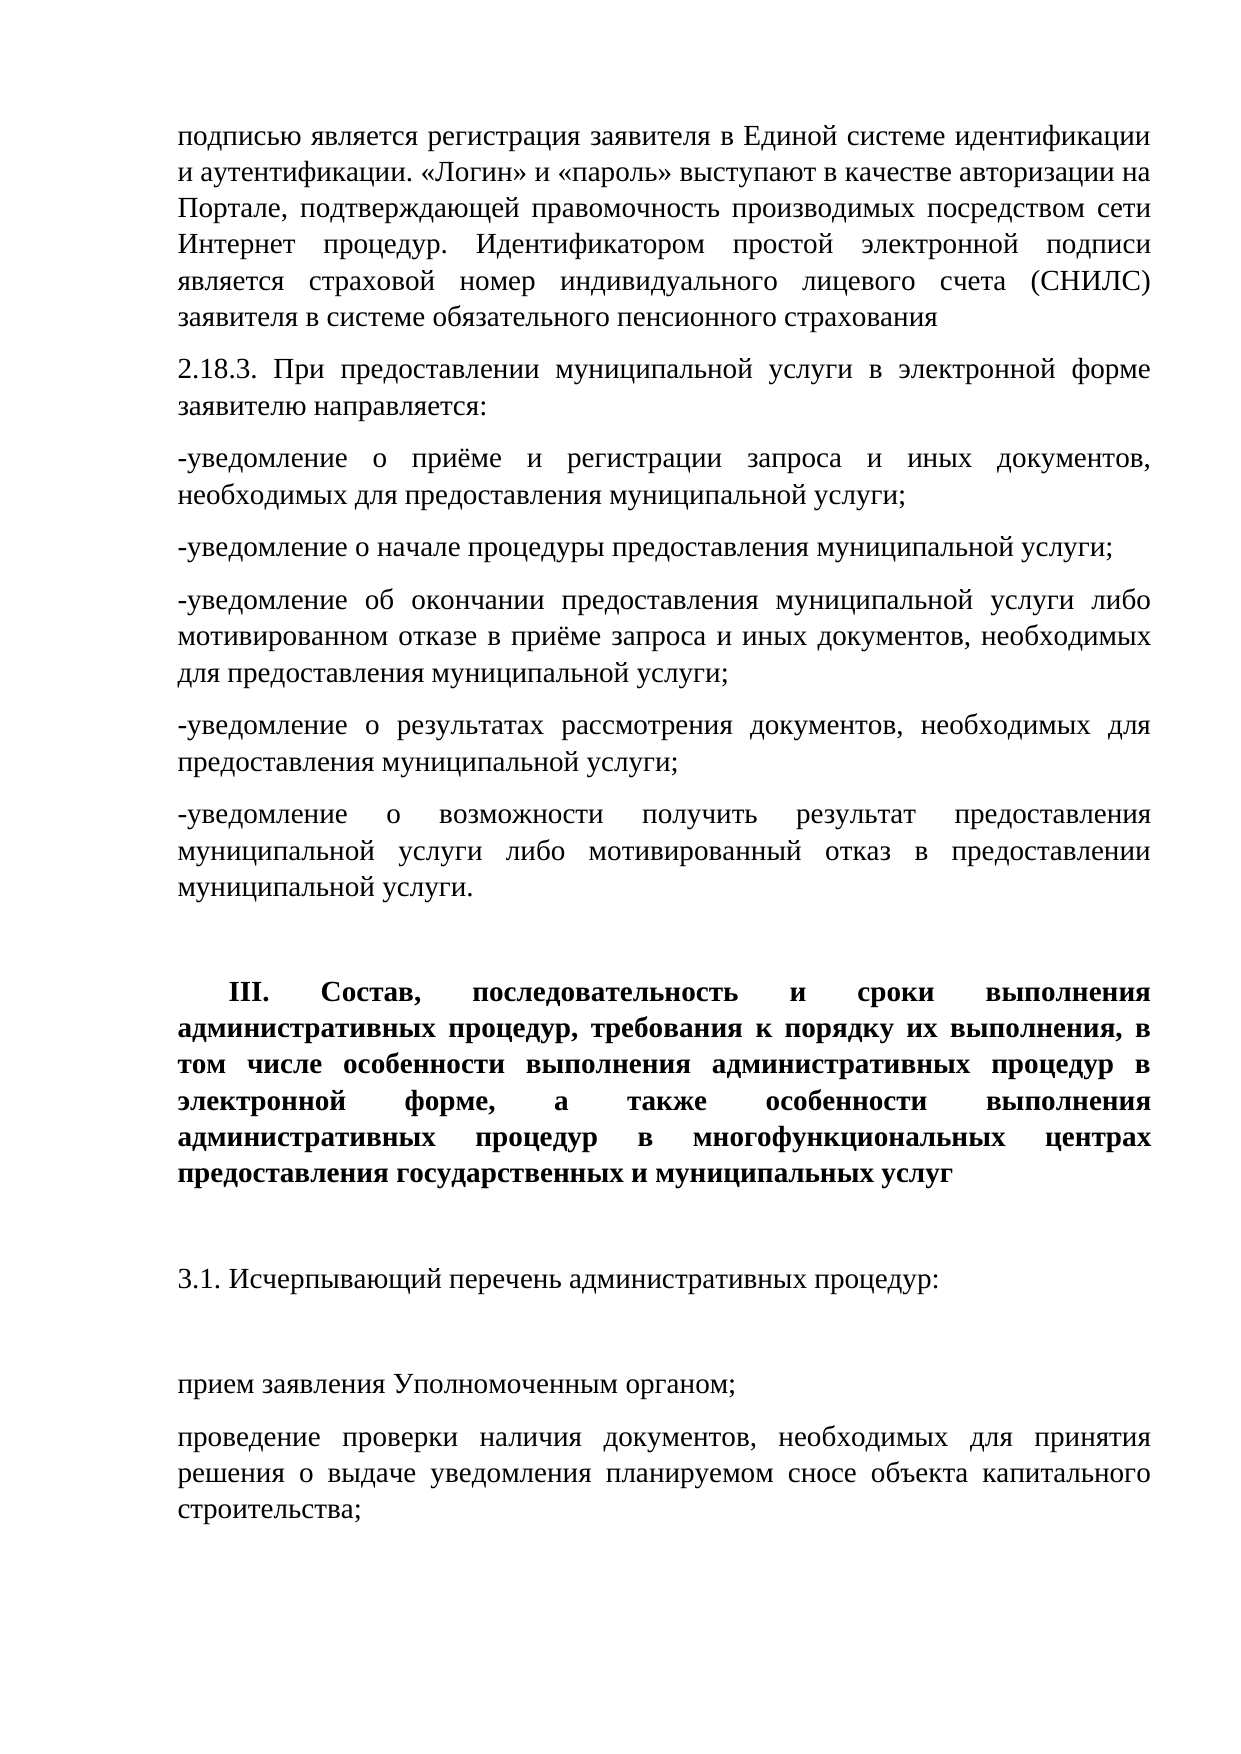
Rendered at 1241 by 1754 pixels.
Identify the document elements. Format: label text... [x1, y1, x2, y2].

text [177, 118, 1152, 332]
text -уведомление о возможности получить результат предоставления муниципальной услуги либо мотивированный отказ в предоставлении муниципальной услуги. [177, 796, 1152, 902]
text -уведомление о приёме и регистрации запроса и иных документов, необходимых для предоставления муниципальной услуги; [177, 441, 1152, 510]
text III. Состав, последовательность и сроки выполнения административных процедур, требования к порядку их выполнения, в том числе особенности выполнения административных процедур в электронной форме, а также особенности выполнения административных процедур в многофункциональных центрах предоставления государственных и муниципальных услуг [177, 974, 1152, 1189]
text -уведомление о результатах рассмотрения документов, необходимых для предоставления муниципальной услуги; [177, 707, 1152, 777]
text проведение проверки наличия документов, необходимых для принятия решения о выдаче уведомления планируемом сносе объекта капитального строительства; [177, 1419, 1152, 1525]
text -уведомление об окончании предоставления муниципальной услуги либо мотивированном отказе в приёме запроса и иных документов, необходимых для предоставления муниципальной услуги; [177, 582, 1152, 688]
text -уведомление о начале процедуры предоставления муниципальной услуги; [177, 529, 1152, 563]
text 2.18.3. При предоставлении муниципальной услуги в электронной форме заявителю направляется: [177, 352, 1152, 421]
text 3.1. Исчерпывающий перечень административных процедур: [177, 1261, 1152, 1294]
text прием заявления Уполномоченным органом; [177, 1366, 1152, 1400]
